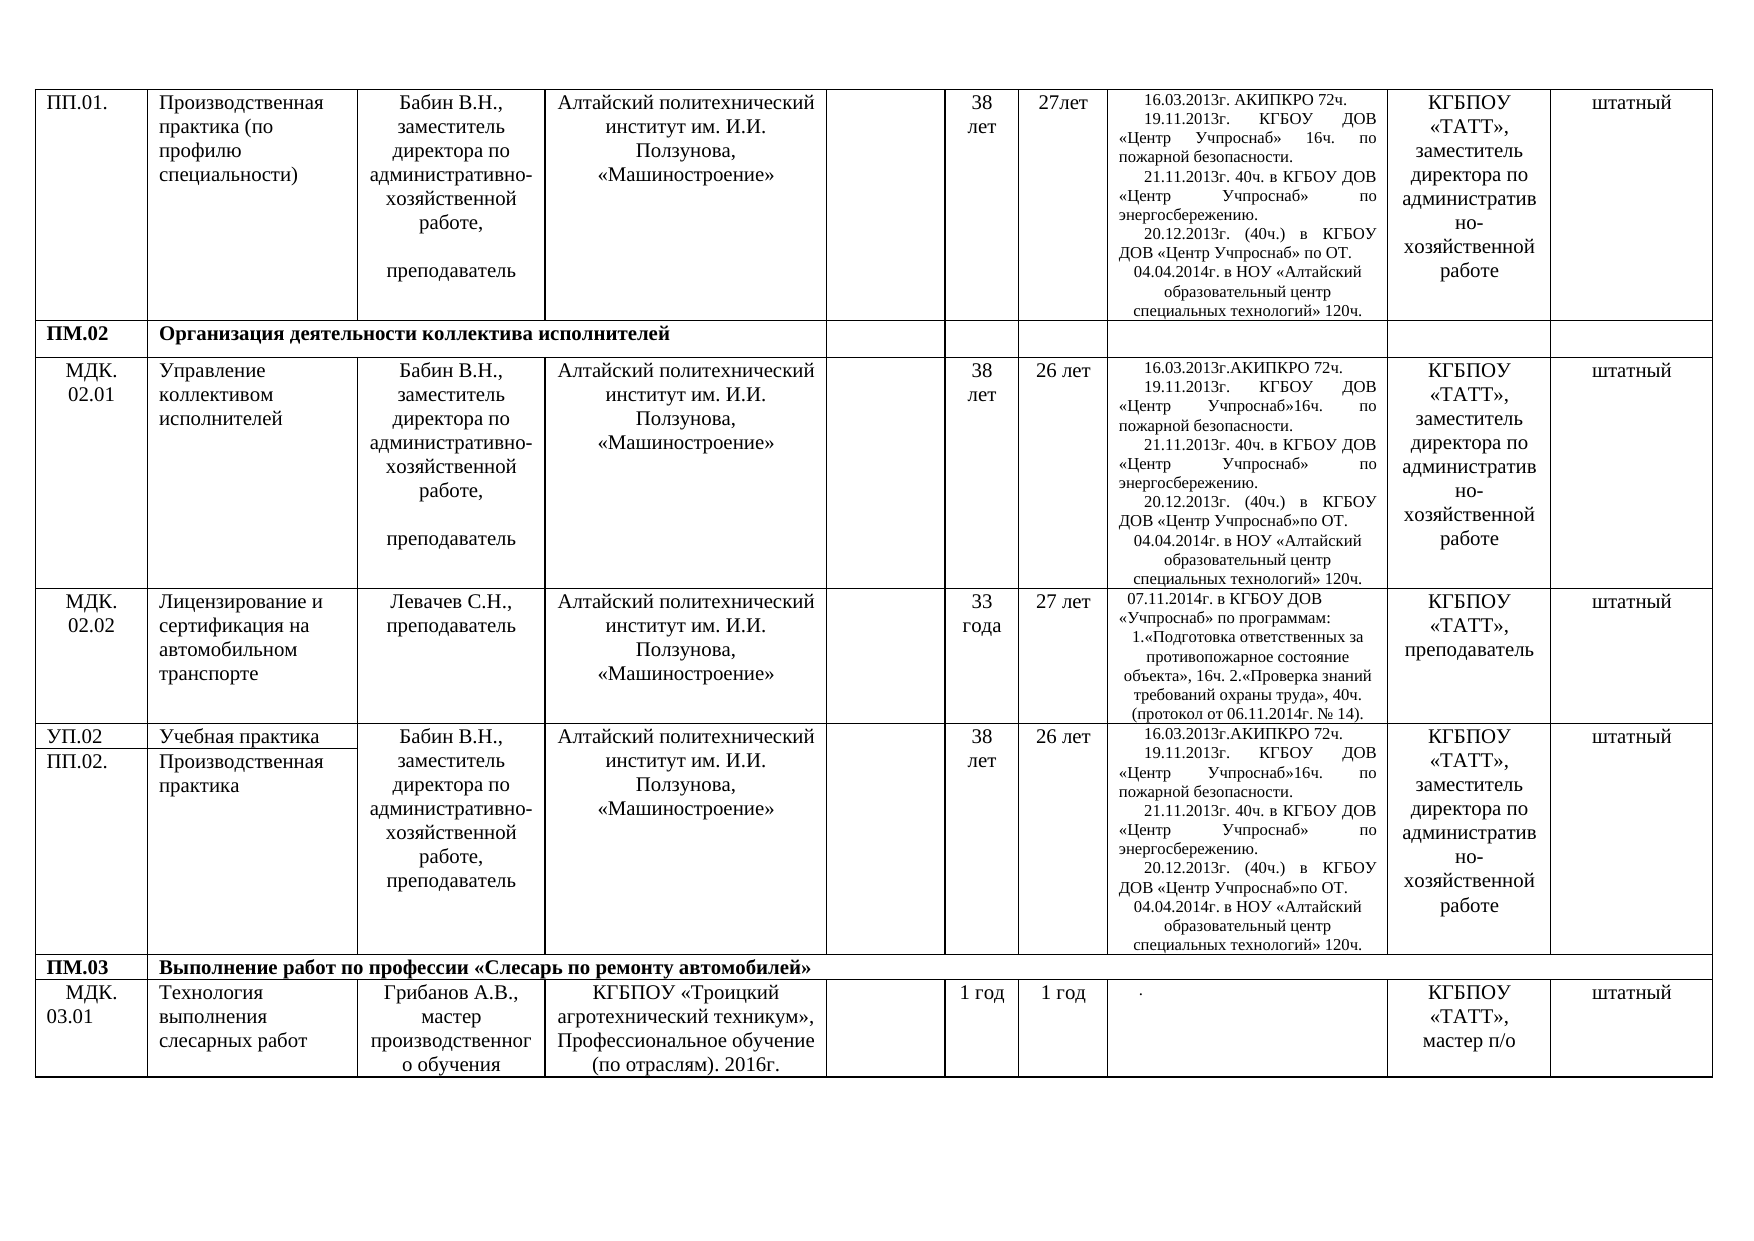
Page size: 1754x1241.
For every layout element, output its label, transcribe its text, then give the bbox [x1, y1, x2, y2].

table_cell штатный [1551, 358, 1712, 588]
table_cell МДК. 02.01 [36, 358, 147, 588]
table_cell штатный [1551, 724, 1712, 954]
table_cell МДК. 03.01 [36, 980, 147, 1076]
table_cell 07.11.2014г. в КГБОУ ДОВ «Учпроснаб» по программам: 1.«Подготовка ответственных за противопожарное состояние объекта», 16ч. 2.«Проверка знаний требований охраны труда», 40ч. (протокол от 06.11.2014г. № 14). [1108, 589, 1387, 723]
table_cell [827, 589, 944, 723]
table_cell Алтайский политехнический институт им. И.И. Ползунова, «Машиностроение» [546, 589, 826, 723]
table_cell . [1108, 980, 1387, 1076]
table_cell Алтайский политехнический институт им. И.И. Ползунова, «Машиностроение» [546, 358, 826, 588]
table_cell Производственная практика (по профилю специальности) [148, 90, 357, 320]
table_cell Алтайский политехнический институт им. И.И. Ползунова, «Машиностроение» [546, 90, 826, 320]
table_cell КГБПОУ «Троицкий агротехнический техникум», Профессиональное обучение (по отраслям). 2016г. [546, 980, 826, 1076]
table_cell [1019, 321, 1107, 357]
table_cell 26 лет [1019, 724, 1107, 954]
table_cell 26 лет [1019, 358, 1107, 588]
table_cell [1551, 321, 1712, 357]
table_cell 38 лет [946, 724, 1018, 954]
table_cell штатный [1551, 589, 1712, 723]
table_cell [827, 358, 944, 588]
table_cell [827, 321, 944, 357]
table_cell [827, 724, 944, 954]
table_cell Бабин В.Н., заместитель директора по административно-хозяйственной работе, преподаватель [358, 724, 544, 954]
table_cell ПП.02. [36, 749, 147, 954]
table_cell [1388, 321, 1550, 357]
table_cell [1108, 321, 1387, 357]
table_cell 38 лет [946, 358, 1018, 588]
table_cell Управление коллективом исполнителей [148, 358, 357, 588]
table_cell 33 года [946, 589, 1018, 723]
table_cell КГБПОУ «ТАТТ», заместитель директора по административно-хозяйственной работе [1388, 724, 1550, 954]
table_cell ПП.01. [36, 90, 147, 320]
table_cell 27лет [1019, 90, 1107, 320]
table_cell [946, 321, 1018, 357]
table_cell МДК. 02.02 [36, 589, 147, 723]
table_cell 1 год [1019, 980, 1107, 1076]
table_cell КГБПОУ «ТАТТ», преподаватель [1388, 589, 1550, 723]
table_cell Технология выполнения слесарных работ [148, 980, 357, 1076]
table_cell КГБПОУ «ТАТТ», заместитель директора по административно-хозяйственной работе [1388, 90, 1550, 320]
table_cell Бабин В.Н., заместитель директора по административно-хозяйственной работе, преподаватель [358, 90, 544, 320]
table_cell 1 год [946, 980, 1018, 1076]
table_cell [827, 980, 944, 1076]
table_cell Левачев С.Н., преподаватель [358, 589, 544, 723]
table_cell штатный [1551, 980, 1712, 1076]
table_cell Учебная практика [148, 724, 357, 748]
table_cell Грибанов А.В., мастер производственного обучения [358, 980, 544, 1076]
table_cell УП.02 [36, 724, 147, 748]
table_cell ПМ.03 [36, 955, 147, 979]
table_cell Производственная практика [148, 749, 357, 954]
table_cell [827, 90, 944, 320]
table_cell штатный [1551, 90, 1712, 320]
table_cell Организация деятельности коллектива исполнителей [148, 321, 826, 357]
table_cell КГБПОУ «ТАТТ», заместитель директора по административно-хозяйственной работе [1388, 358, 1550, 588]
table_cell Выполнение работ по профессии «Слесарь по ремонту автомобилей» [148, 955, 1712, 979]
table_cell Лицензирование и сертификация на автомобильном транспорте [148, 589, 357, 723]
table_cell 38 лет [946, 90, 1018, 320]
table_cell 27 лет [1019, 589, 1107, 723]
table_cell Бабин В.Н., заместитель директора по административно-хозяйственной работе, преподаватель [358, 358, 544, 588]
table_cell КГБПОУ «ТАТТ», мастер п/о [1388, 980, 1550, 1076]
table_cell Алтайский политехнический институт им. И.И. Ползунова, «Машиностроение» [546, 724, 826, 954]
table_cell ПМ.02 [36, 321, 147, 357]
